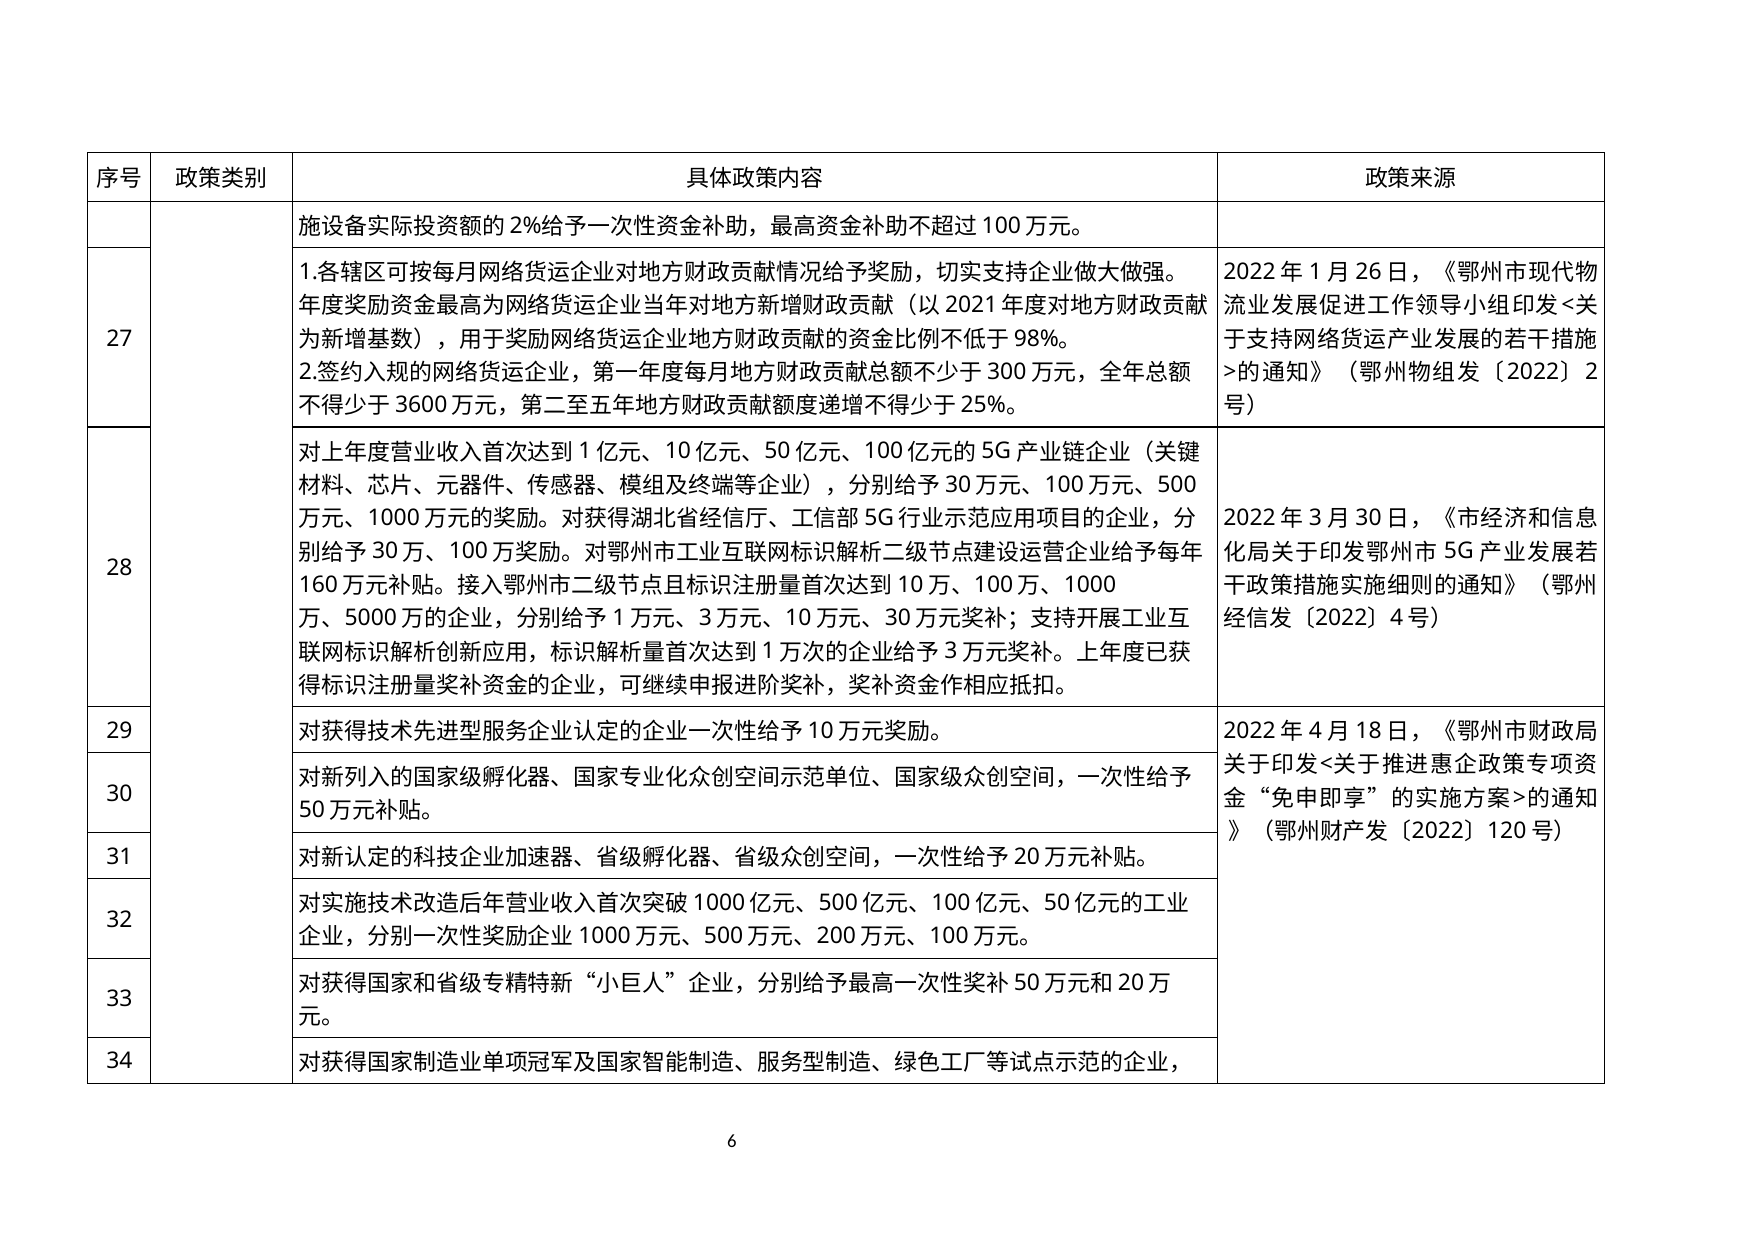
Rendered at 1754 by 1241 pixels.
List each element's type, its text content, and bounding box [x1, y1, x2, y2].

table_cell 31 [88, 833, 150, 878]
table_cell 26 [88, 202, 150, 247]
table_cell 对获得技术先进型服务企业认定的企业一次性给予10万元奖励。 [293, 707, 1217, 752]
table_header 序号 [88, 153, 150, 201]
table_header 具体政策内容 [293, 153, 1217, 201]
table_cell 30 [88, 753, 150, 832]
table_cell 1.各辖区可按每月网络货运企业对地方财政贡献情况给予奖励，切实支持企业做大做强。年度奖励资金最高为网络货运企业当年对地方新增财政贡献（以2021年度对地方财政贡献为新增基数），用于奖励网络货运企业地方财政贡献的资金比例不低于98%。 2.签约入规的网络货运企业，第一年度每月地方财政贡献总额不少于300万元，全年总额不得少于3600万元，第二至五年地方财政贡献额度递增不得少于25%。 [293, 248, 1217, 426]
table_cell 34 [88, 1038, 150, 1083]
table_cell 对新认定的科技企业加速器、省级孵化器、省级众创空间，一次性给予20万元补贴。 [293, 833, 1217, 878]
table_cell 27 [88, 248, 150, 426]
table_cell 2022年1月26日，《鄂州市现代物流业发展促进工作领导小组印发<关于支持网络货运产业发展的若干措施>的通知》（鄂州物组发〔2022〕2号） [1218, 248, 1604, 426]
table_cell 对获得国家和省级专精特新“小巨人”企业，分别给予最高一次性奖补50万元和20万元。 [293, 959, 1217, 1037]
table_cell 对上年度营业收入首次达到1亿元、10亿元、50亿元、100亿元的5G 产业链企业（关键材料、芯片、元器件、传感器、模组及终端等企业），分别给予30万元、100万元、500万元、1000万元的奖励。对获得湖北省经信厅、工信部5G行业示范应用项目的企业，分别给予30万、100万奖励。对鄂州市工业互联网标识解析二级节点建设运营企业给予每年160万元补贴。接入鄂州市二级节点且标识注册量首次达到10万、100万、1000万、5000万的企业，分别给予1万元、3万元、10万元、30万元奖补；支持开展工业互联网标识解析创新应用，标识解析量首次达到1万次的企业给予3万元奖补。上年度已获得标识注册量奖补资金的企业，可继续申报进阶奖补，奖补资金作相应抵扣。 [293, 428, 1217, 706]
table_cell 29 [88, 707, 150, 752]
table_header 政策来源 [1218, 153, 1604, 201]
table_cell 32 [88, 879, 150, 957]
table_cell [293, 202, 1217, 247]
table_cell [1218, 202, 1604, 247]
table_cell 28 [88, 428, 150, 706]
table_cell 2022年4月18日，《鄂州市财政局关于印发<关于推进惠企政策专项资金“免申即享”的实施方案>的通知 》（鄂州财产发〔2022〕120号） [1218, 707, 1604, 1083]
table_cell 对新列入的国家级孵化器、国家专业化众创空间示范单位、国家级众创空间，一次性给予50万元补贴。 [293, 753, 1217, 832]
table_cell 33 [88, 959, 150, 1037]
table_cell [293, 1038, 1217, 1083]
table_cell 对实施技术改造后年营业收入首次突破1000亿元、500亿元、100亿元、50亿元的工业企业，分别一次性奖励企业1000万元、500万元、200万元、100万元。 [293, 879, 1217, 957]
table_cell 2022年3月30日，《市经济和信息化局关于印发鄂州市5G产业发展若干政策措施实施细则的通知》（鄂州经信发〔2022〕4号） [1218, 428, 1604, 706]
table_header 政策类别 [151, 153, 292, 201]
